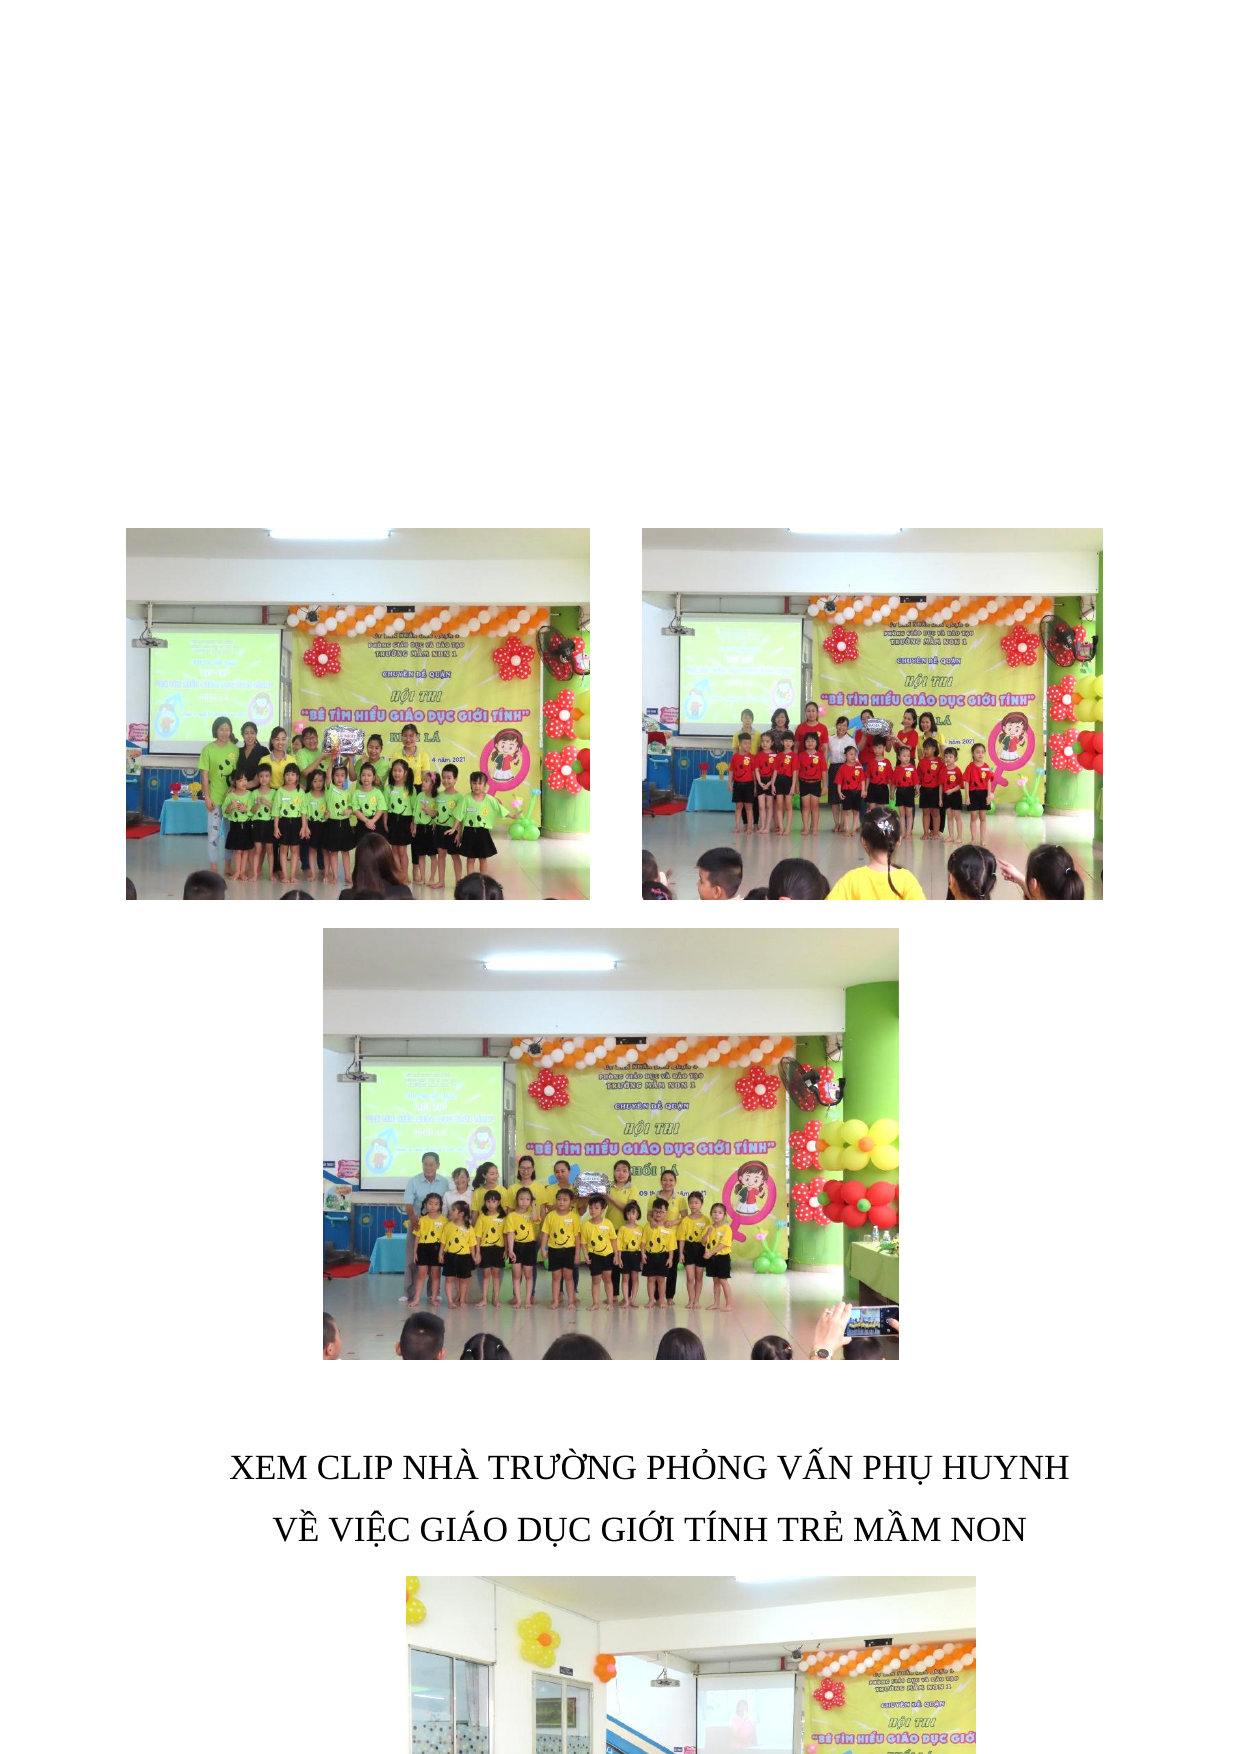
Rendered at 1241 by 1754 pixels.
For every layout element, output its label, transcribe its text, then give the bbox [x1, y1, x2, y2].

picture [642, 528, 1103, 900]
picture [323, 928, 899, 1360]
picture [126, 528, 590, 900]
picture [406, 1576, 976, 1754]
text XEM CLIP NHÀ TRƯỜNG PHỎNG VẤN PHỤ HUYNH [177, 1447, 1122, 1487]
text VỀ VIỆC GIÁO DỤC GIỚI TÍNH TRẺ MẦM NON [177, 1508, 1122, 1549]
